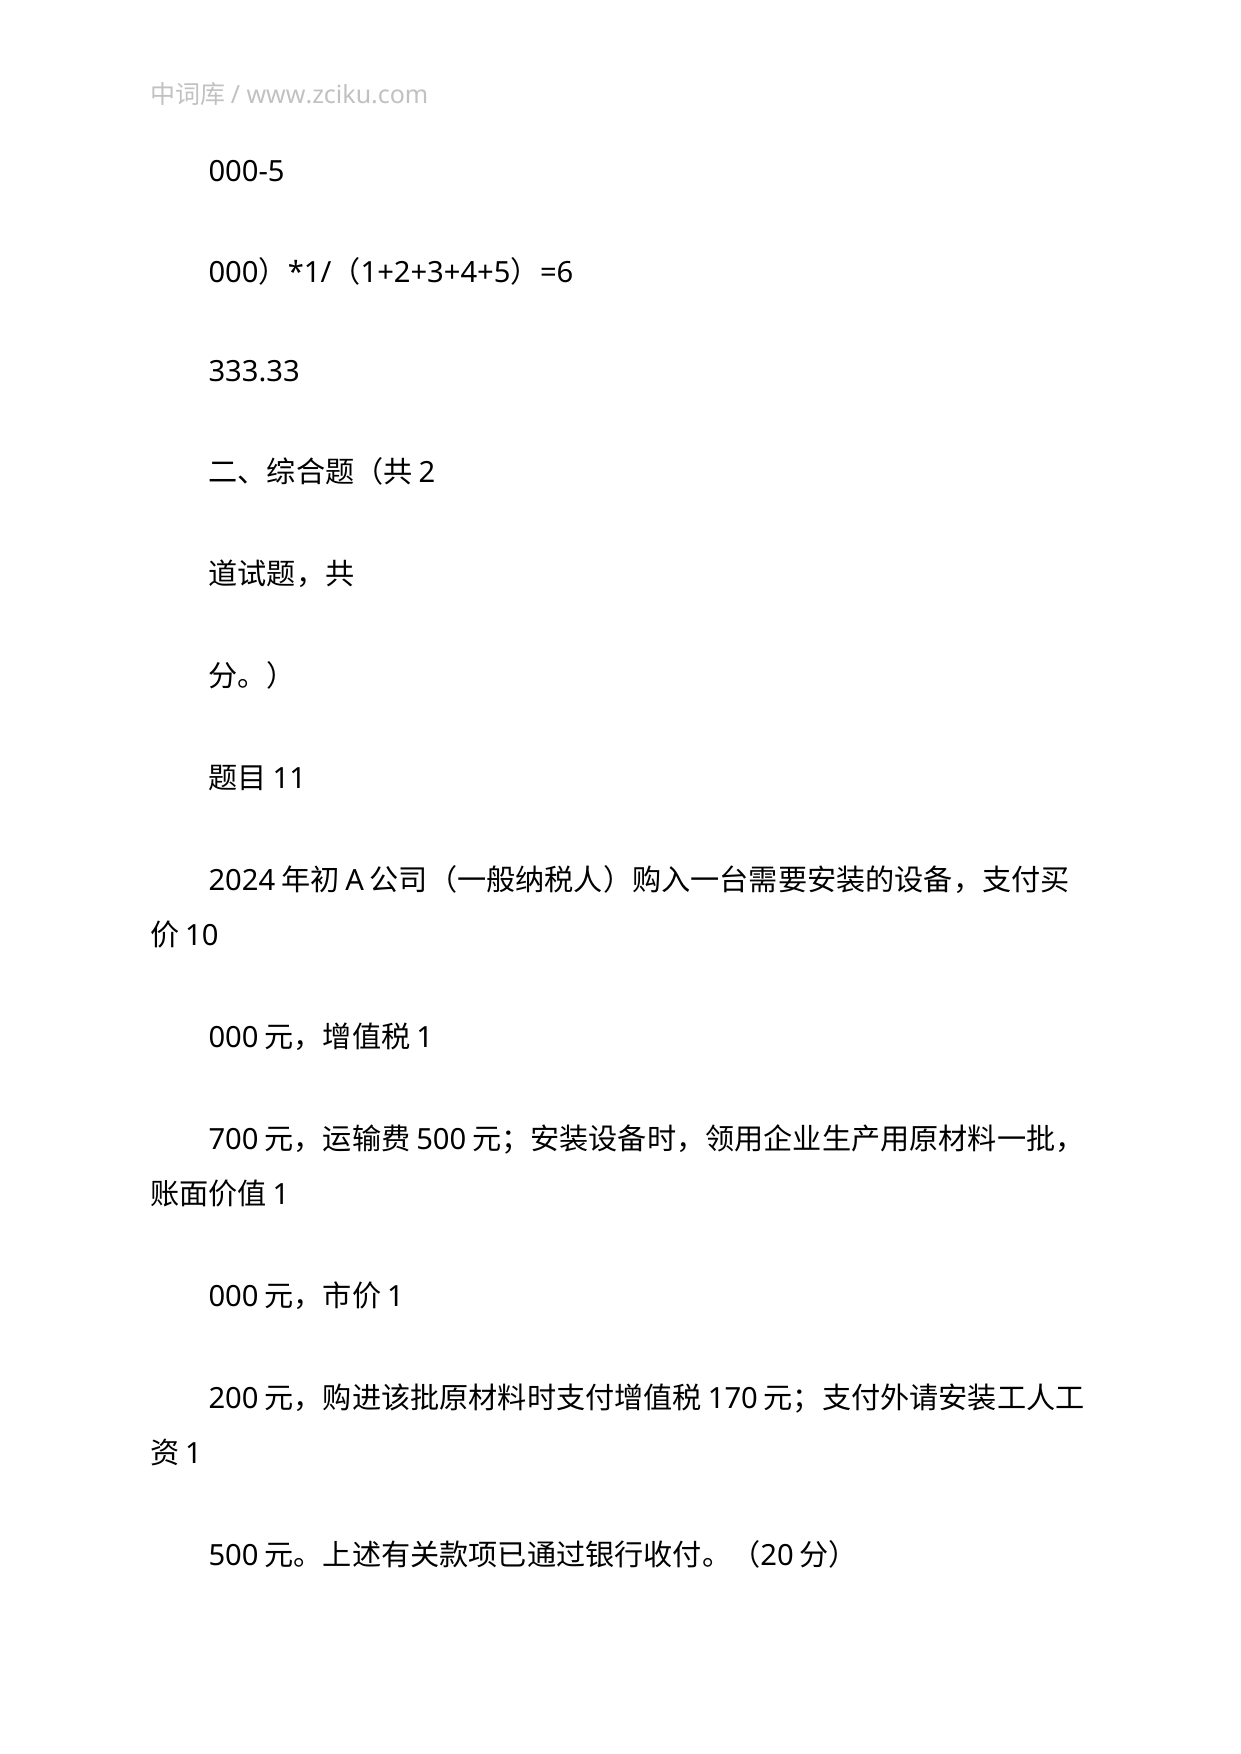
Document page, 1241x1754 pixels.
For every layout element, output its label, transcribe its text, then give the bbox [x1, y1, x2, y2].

text 000元，市价1 [150, 1272, 1090, 1315]
text 000元，增值税1 [150, 1013, 1090, 1056]
text 333.33 [150, 350, 1090, 390]
text 道试题，共 [150, 551, 1090, 593]
text 000）*1/（1+2+3+4+5）=6 [150, 248, 1090, 291]
text 700元，运输费500元；安装设备时，领用企业生产用原材料一批，账面价值1 [150, 1115, 1090, 1213]
text 200元，购进该批原材料时支付增值税170元；支付外请安装工人工资1 [150, 1374, 1090, 1472]
text 分。） [150, 653, 1090, 695]
text 题目11 [150, 754, 1090, 797]
text 000-5 [150, 150, 1090, 190]
text 二、综合题（共2 [150, 449, 1090, 491]
text 500元。上述有关款项已通过银行收付。（20分） [150, 1531, 1090, 1574]
text 2024年初A公司（一般纳税人）购入一台需要安装的设备，支付买价10 [150, 856, 1090, 954]
